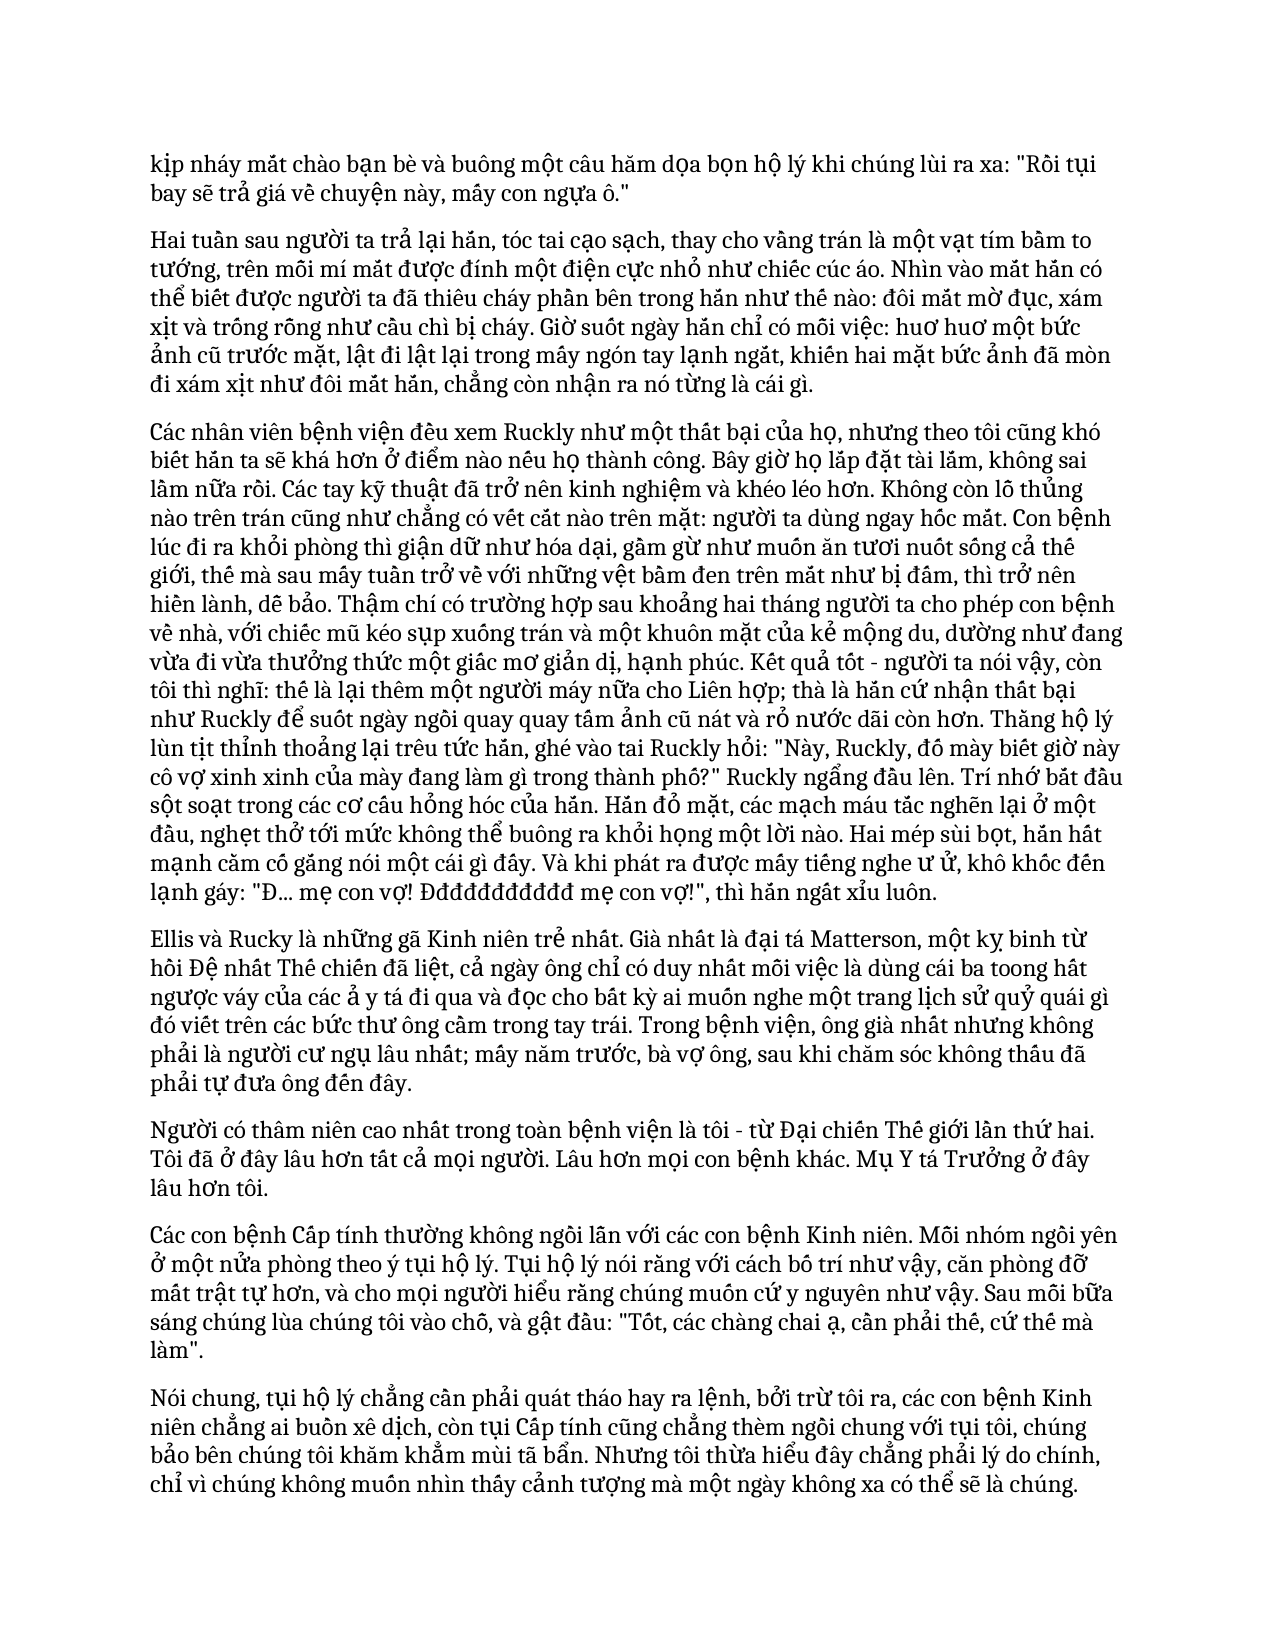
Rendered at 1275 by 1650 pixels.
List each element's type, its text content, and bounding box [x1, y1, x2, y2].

text Các nhân viên bệnh viện đều xem Ruckly như một thất bại của họ, nhưng theo tôi cũng khó biết hắn ta sẽ khá hơn ở điểm nào nếu họ thành công. Bây giờ họ lắp đặt tài lắm, không sai lầm nữa rồi. Các tay kỹ thuật đã trở nên kinh nghiệm và khéo léo hơn. Không còn lỗ thủng nào trên trán cũng như chẳng có vết cắt nào trên mặt: người ta dùng ngay hốc mắt. Con bệnh lúc đi ra khỏi phòng thì giận dữ như hóa dại, gầm gừ như muốn ăn tươi nuốt sống cả thế giới, thế mà sau mấy tuần trở về với những vệt bầm đen trên mắt như bị đấm, thì trở nên hiền lành, dễ bảo. Thậm chí có trường hợp sau khoảng hai tháng người ta cho phép con bệnh về nhà, với chiếc mũ kéo sụp xuống trán và một khuôn mặt của kẻ mộng du, dường như đang vừa đi vừa thưởng thức một giấc mơ giản dị, hạnh phúc. Kết quả tốt - người ta nói vậy, còn tôi thì nghĩ: thế là lại thêm một người máy nữa cho Liên hợp; thà là hắn cứ nhận thất bại như Ruckly để suốt ngày ngồi quay quay tấm ảnh cũ nát và rỏ nước dãi còn hơn. Thằng hộ lý lùn tịt thỉnh thoảng lại trêu tức hắn, ghé vào tai Ruckly hỏi: "Này, Ruckly, đố mày biết giờ này cô vợ xinh xinh của mày đang làm gì trong thành phố?" Ruckly ngẩng đầu lên. Trí nhớ bắt đầu sột soạt trong các cơ cấu hỏng hóc của hắn. Hắn đỏ mặt, các mạch máu tắc nghẽn lại ở một đầu, nghẹt thở tới mức không thể buông ra khỏi họng một lời nào. Hai mép sùi bọt, hắn hất mạnh cằm cố gắng nói một cái gì đấy. Và khi phát ra được mấy tiếng nghe ư ử, khô khốc đến lạnh gáy: "Đ... mẹ con vợ! Đđđđđđđđđđđ mẹ con vợ!", thì hắn ngất xỉu luôn. [150, 417, 1125, 906]
text Người có thâm niên cao nhất trong toàn bệnh viện là tôi - từ Đại chiến Thế giới lần thứ hai. Tôi đã ở đây lâu hơn tất cả mọi người. Lâu hơn mọi con bệnh khác. Mụ Y tá Trưởng ở đây lâu hơn tôi. [150, 1116, 1125, 1202]
text Ellis và Rucky là những gã Kinh niên trẻ nhất. Già nhất là đại tá Matterson, một kỵ binh từ hồi Đệ nhất Thế chiến đã liệt, cả ngày ông chỉ có duy nhất mỗi việc là dùng cái ba toong hất ngược váy của các ả y tá đi qua và đọc cho bất kỳ ai muốn nghe một trang lịch sử quỷ quái gì đó viết trên các bức thư ông cầm trong tay trái. Trong bệnh viện, ông già nhất nhưng không phải là người cư ngụ lâu nhất; mấy năm trước, bà vợ ông, sau khi chăm sóc không thấu đã phải tự đưa ông đến đây. [150, 925, 1125, 1097]
text Hai tuần sau người ta trả lại hắn, tóc tai cạo sạch, thay cho vầng trán là một vạt tím bầm to tướng, trên mỗi mí mắt được đính một điện cực nhỏ như chiếc cúc áo. Nhìn vào mắt hắn có thể biết được người ta đã thiêu cháy phần bên trong hắn như thế nào: đôi mắt mờ đục, xám xịt và trống rỗng như cầu chì bị cháy. Giờ suốt ngày hắn chỉ có mỗi việc: huơ huơ một bức ảnh cũ trước mặt, lật đi lật lại trong mấy ngón tay lạnh ngắt, khiến hai mặt bức ảnh đã mòn đi xám xịt như đôi mắt hắn, chẳng còn nhận ra nó từng là cái gì. [150, 226, 1125, 399]
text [150, 1384, 1125, 1499]
text Các con bệnh Cấp tính thường không ngồi lẫn với các con bệnh Kinh niên. Mỗi nhóm ngồi yên ở một nửa phòng theo ý tụi hộ lý. Tụi hộ lý nói rằng với cách bố trí như vậy, căn phòng đỡ mất trật tự hơn, và cho mọi người hiểu rằng chúng muốn cứ y nguyên như vậy. Sau mỗi bữa sáng chúng lùa chúng tôi vào chỗ, và gật đầu: "Tốt, các chàng chai ạ, cần phải thế, cứ thế mà làm". [150, 1221, 1125, 1365]
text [150, 150, 1125, 207]
